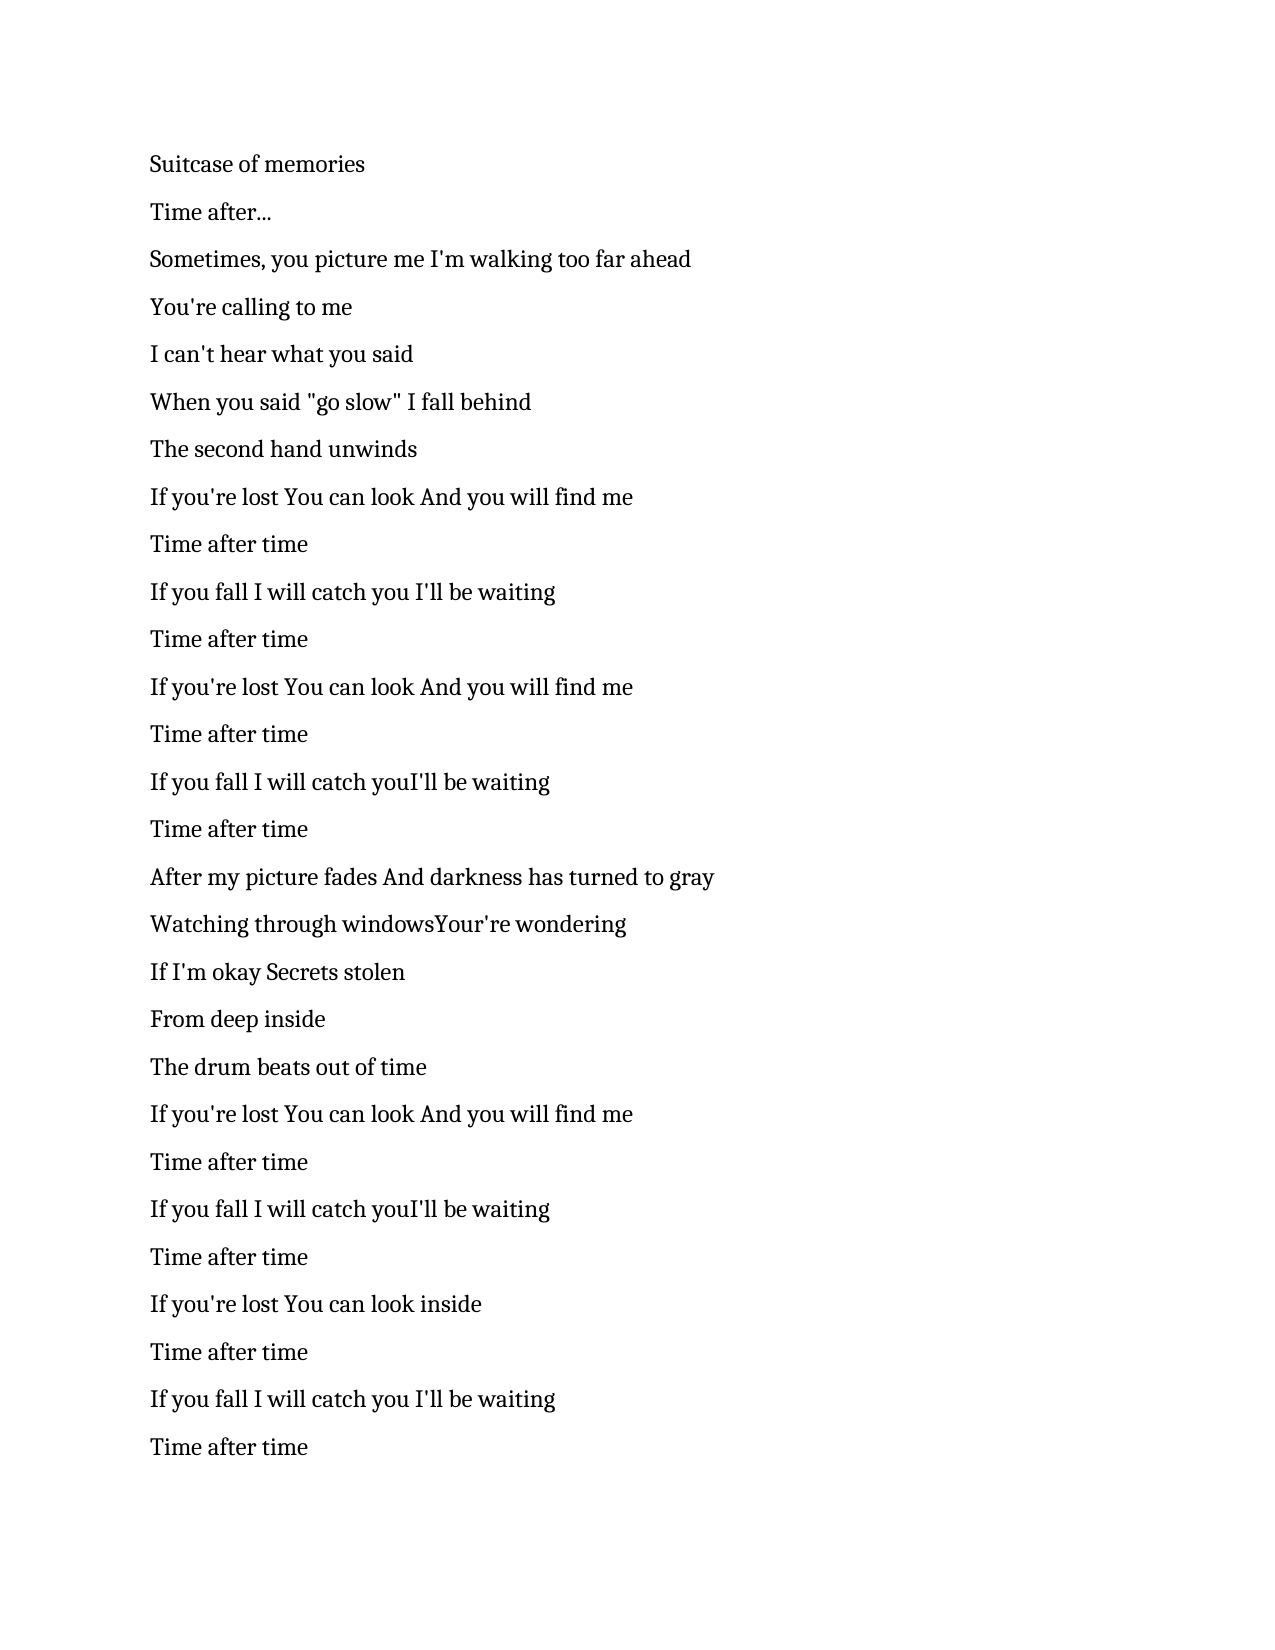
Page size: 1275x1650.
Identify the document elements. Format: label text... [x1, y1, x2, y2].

text Time after time [150, 1147, 1125, 1176]
text If you're lost You can look And you will find me [150, 1100, 1125, 1129]
text If you're lost You can look And you will find me [150, 672, 1125, 701]
text If you fall I will catch youI'll be waiting [150, 767, 1125, 796]
text The drum beats out of time [150, 1052, 1125, 1081]
text If you fall I will catch you I'll be waiting [150, 577, 1125, 606]
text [150, 1385, 1125, 1414]
text When you said "go slow" I fall behind [150, 387, 1125, 416]
text Time after time [150, 625, 1125, 654]
text After my picture fades And darkness has turned to gray [150, 862, 1125, 891]
text From deep inside [150, 1005, 1125, 1034]
text The second hand unwinds [150, 435, 1125, 464]
text Suitcase of memories [150, 150, 1125, 179]
text Time after... [150, 197, 1125, 226]
text You're calling to me [150, 292, 1125, 321]
text Watching through windowsYour're wondering [150, 910, 1125, 939]
text Time after time [150, 720, 1125, 749]
text Time after time [150, 530, 1125, 559]
text If you fall I will catch youI'll be waiting [150, 1195, 1125, 1224]
text Time after time [150, 1337, 1125, 1366]
text Time after time [150, 815, 1125, 844]
text I can't hear what you said [150, 340, 1125, 369]
text If I'm okay Secrets stolen [150, 957, 1125, 986]
text Time after time [150, 1242, 1125, 1271]
text Time after time [150, 1432, 1125, 1461]
text If you're lost You can look inside [150, 1290, 1125, 1319]
text Sometimes, you picture me I'm walking too far ahead [150, 245, 1125, 274]
text If you're lost You can look And you will find me [150, 482, 1125, 511]
